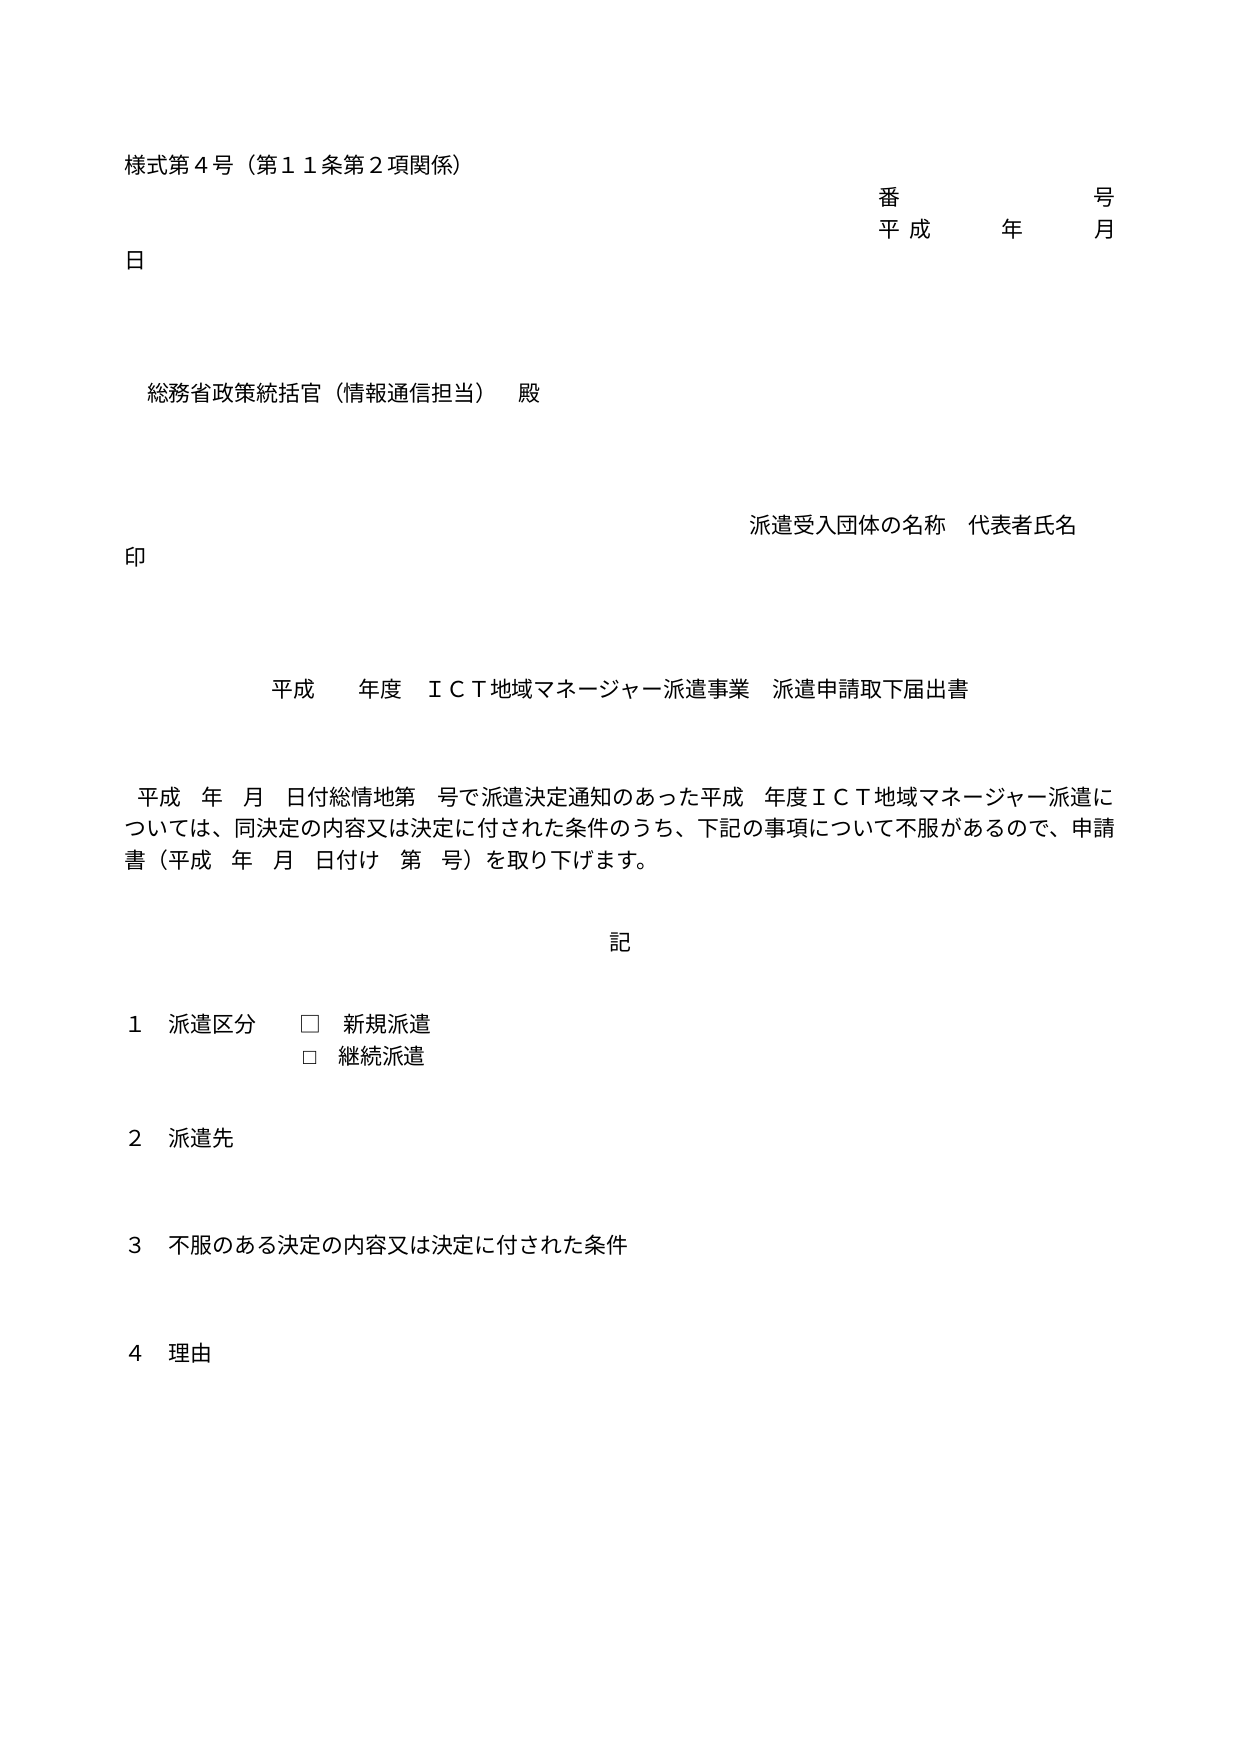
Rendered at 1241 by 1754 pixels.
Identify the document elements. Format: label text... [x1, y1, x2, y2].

text 様式第４号（第１１条第２項関係） [124, 148, 1116, 180]
text ４ 理由 [124, 1336, 1116, 1367]
text □ 継続派遣 [124, 1039, 1116, 1071]
text 平成 年 月 日付総情地第 号で派遣決定通知のあった平成 年度ＩＣＴ地域マネージャー派遣については、同決定の内容又は決定に付された条件のうち、下記の事項について不服があるので、申請書（平成 年 月 日付け 第 号）を取り下げます。 [124, 780, 1116, 875]
text 派遣受入団体の名称 代表者氏名 印 [124, 508, 1116, 572]
text 総務省政策統括官（情報通信担当） 殿 [124, 376, 1116, 407]
text 番 号 [124, 180, 1116, 212]
text 平成 年 月 日 [124, 212, 1116, 275]
text ２ 派遣先 [124, 1121, 1116, 1153]
text 平成 年度 ＩＣＴ地域マネージャー派遣事業 派遣申請取下届出書 [124, 672, 1116, 704]
text 記 [124, 925, 1116, 957]
text １ 派遣区分 □ 新規派遣 [124, 1007, 1116, 1039]
text ３ 不服のある決定の内容又は決定に付された条件 [124, 1228, 1116, 1260]
